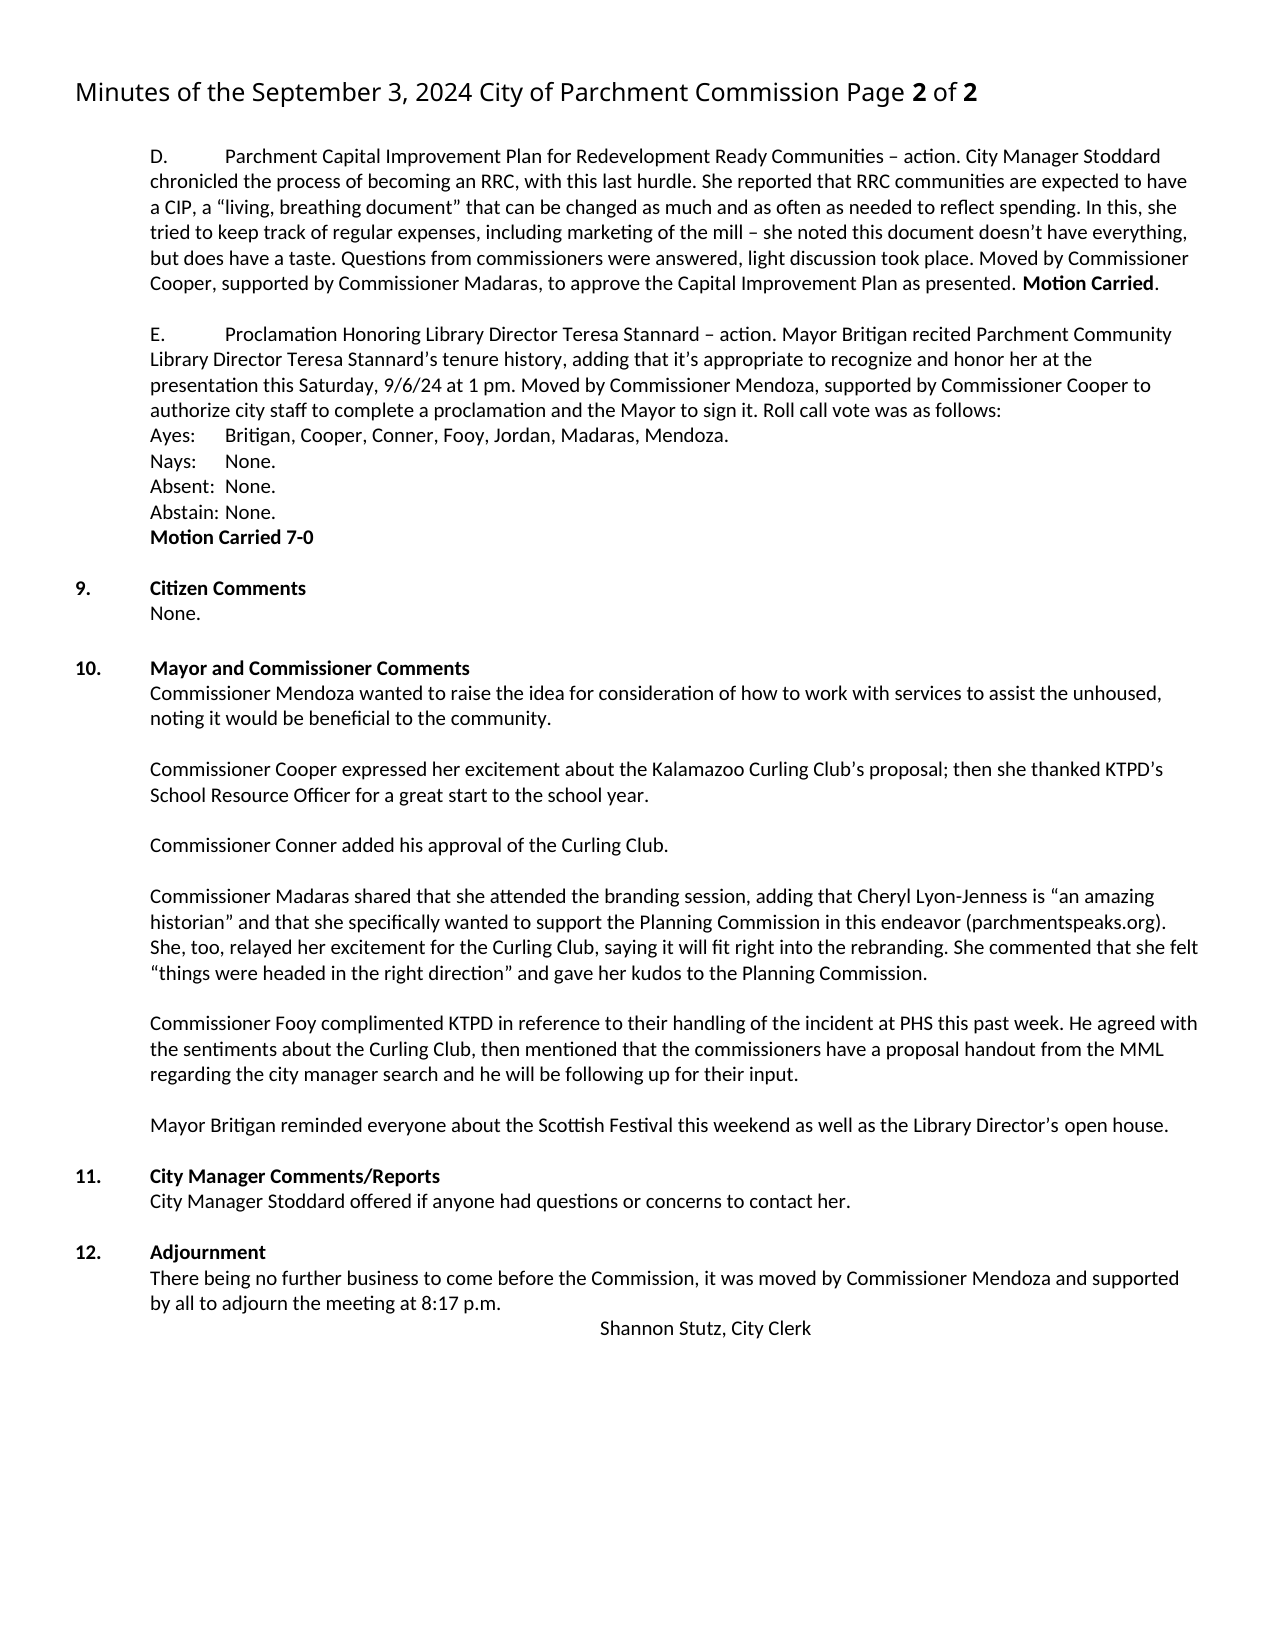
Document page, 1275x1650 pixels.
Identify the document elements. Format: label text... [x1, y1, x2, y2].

text None. [75, 601, 1200, 626]
text E. Proclamation Honoring Library Director Teresa Stannard – action. Mayor Britigan recited Parchment Community Library Director Teresa Stannard’s tenure history, adding that it’s appropriate to recognize and honor her at the presentation this Saturday, 9/6/24 at 1 pm. Moved by Commissioner Mendoza, supported by Commissioner Cooper to authorize city staff to complete a proclamation and the Mayor to sign it. Roll call vote was as follows: [150, 296, 1200, 423]
text 9. Citizen Comments [75, 575, 1200, 601]
text 12. Adjournment [75, 1239, 1200, 1265]
text Commissioner Mendoza wanted to raise the idea for consideration of how to work with services to assist the unhoused, noting it would be beneficial to the community. [150, 680, 1200, 731]
text Nays: None. [150, 448, 1200, 473]
text Commissioner Fooy complimented KTPD in reference to their handling of the incident at PHS this past week. He agreed with the sentiments about the Curling Club, then mentioned that the commissioners have a proposal handout from the MML regarding the city manager search and he will be following up for their input. [150, 1011, 1200, 1087]
text Motion Carried 7-0 [75, 524, 1200, 550]
text There being no further business to come before the Commission, it was moved by Commissioner Mendoza and supported by all to adjourn the meeting at 8:17 p.m. [150, 1265, 1200, 1316]
text Shannon Stutz, City Clerk [150, 1316, 1200, 1341]
text Mayor Britigan reminded everyone about the Scottish Festival this weekend as well as the Library Director’s open house. [150, 1112, 1200, 1138]
text Commissioner Madaras shared that she attended the branding session, adding that Cheryl Lyon-Jenness is “an amazing historian” and that she specifically wanted to support the Planning Commission in this endeavor (parchmentspeaks.org). She, too, relayed her excitement for the Curling Club, saying it will fit right into the rebranding. She commented that she felt “things were headed in the right direction” and gave her kudos to the Planning Commission. [150, 883, 1200, 985]
text Commissioner Conner added his approval of the Curling Club. [150, 833, 1200, 858]
text Absent: None. [150, 473, 1200, 499]
text 11. City Manager Comments/Reports [75, 1163, 1200, 1188]
text Ayes: Britigan, Cooper, Conner, Fooy, Jordan, Madaras, Mendoza. [150, 423, 1200, 448]
text City Manager Stoddard offered if anyone had questions or concerns to contact her. [150, 1188, 1200, 1214]
text Commissioner Cooper expressed her excitement about the Kalamazoo Curling Club’s proposal; then she thanked KTPD’s School Resource Officer for a great start to the school year. [150, 756, 1200, 807]
text D. Parchment Capital Improvement Plan for Redevelopment Ready Communities – action. City Manager Stoddard chronicled the process of becoming an RRC, with this last hurdle. She reported that RRC communities are expected to have a CIP, a “living, breathing document” that can be changed as much and as often as needed to reflect spending. In this, she tried to keep track of regular expenses, including marketing of the mill – she noted this document doesn’t have everything, but does have a taste. Questions from commissioners were answered, light discussion took place. Moved by Commissioner Cooper, supported by Commissioner Madaras, to approve the Capital Improvement Plan as presented. Motion Carried. [150, 143, 1200, 296]
text 10. Mayor and Commissioner Comments [75, 655, 1200, 680]
text Abstain: None. [150, 499, 1200, 524]
